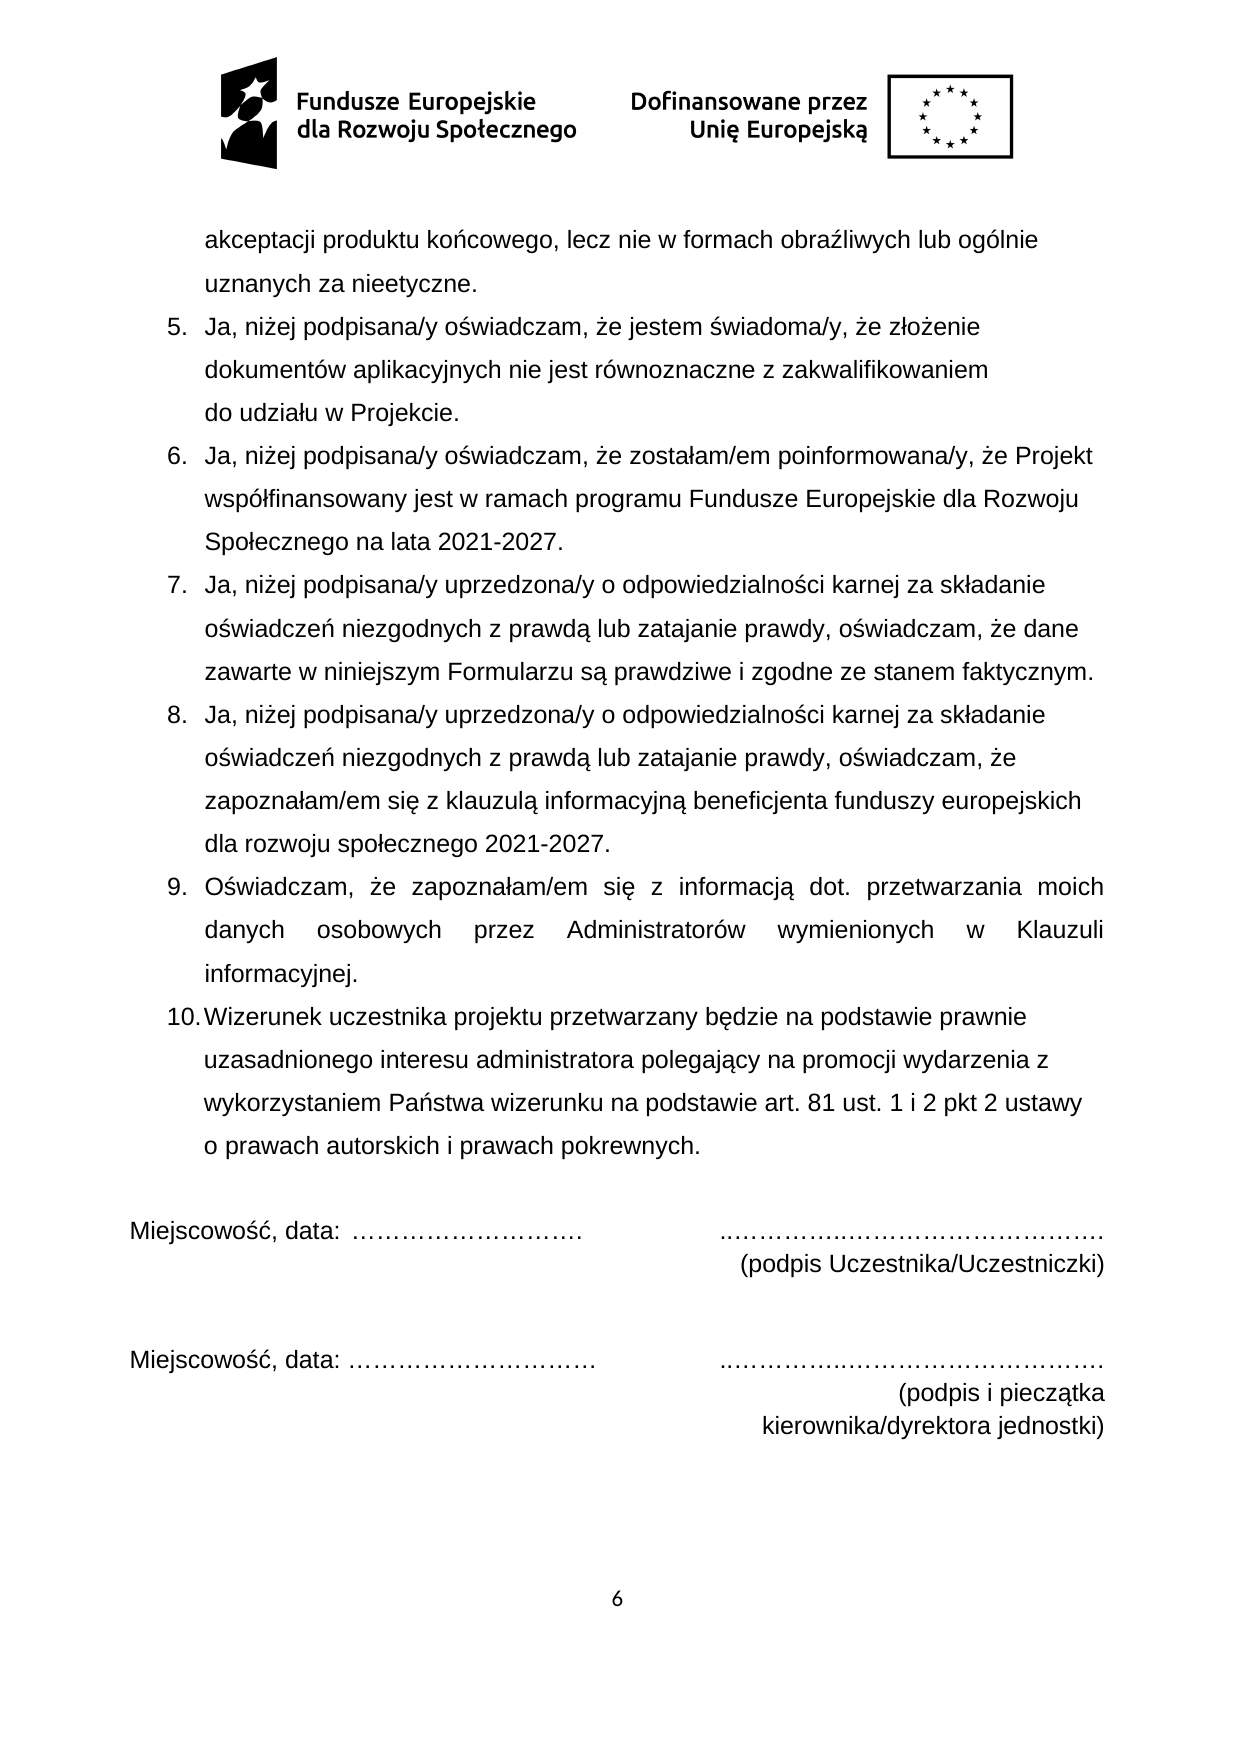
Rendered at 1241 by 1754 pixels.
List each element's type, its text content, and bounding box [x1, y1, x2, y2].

picture [193, 29, 1041, 197]
list Ja, niżej podpisana/y oświadczam, że zostałam/em poinformowana/y, że Projekt współfinansowany jest w ramach programu Fundusze Europejskie dla Rozwoju Społecznego na lata 2021-2027. [167, 441, 1105, 556]
list Wizerunek uczestnika projektu przetwarzany będzie na podstawie prawnie uzasadnionego interesu administratora polegający na promocji wydarzenia z wykorzystaniem Państwa wizerunku na podstawie art. 81 ust. 1 i 2 pkt 2 ustawy o prawach autorskich i prawach pokrewnych. [167, 1002, 1105, 1160]
list Ja, niżej podpisana/y uprzedzona/y o odpowiedzialności karnej za składanie oświadczeń niezgodnych z prawdą lub zatajanie prawdy, oświadczam, że dane zawarte w niniejszym Formularzu są prawdziwe i zgodne ze stanem faktycznym. [167, 571, 1105, 686]
list Ja, niżej podpisana/y oświadczam, że jestem świadoma/y, że złożenie dokumentów aplikacyjnych nie jest równoznaczne z zakwalifikowaniem do udziału w Projekcie. [167, 312, 1105, 427]
list Ja, niżej podpisana/y uprzedzona/y o odpowiedzialności karnej za składanie oświadczeń niezgodnych z prawdą lub zatajanie prawdy, oświadczam, że zapoznałam/em się z klauzulą informacyjną beneficjenta funduszy europejskich dla rozwoju społecznego 2021-2027. [167, 700, 1105, 858]
text Miejscowość, data: ………………………… ..…………..…………………………. [129, 1344, 1105, 1373]
text (podpis Uczestnika/Uczestniczki) [129, 1249, 1105, 1278]
text (podpis i pieczątka kierownika/dyrektora jednostki) [129, 1378, 1105, 1439]
text Miejscowość, data: ………………………. ..…………..…………………………. [129, 1216, 1105, 1245]
list Oświadczam, że zapoznałam/em się z informacją dot. przetwarzania moich danych osobowych przez Administratorów wymienionych w Klauzuli informacyjnej. [167, 872, 1105, 987]
